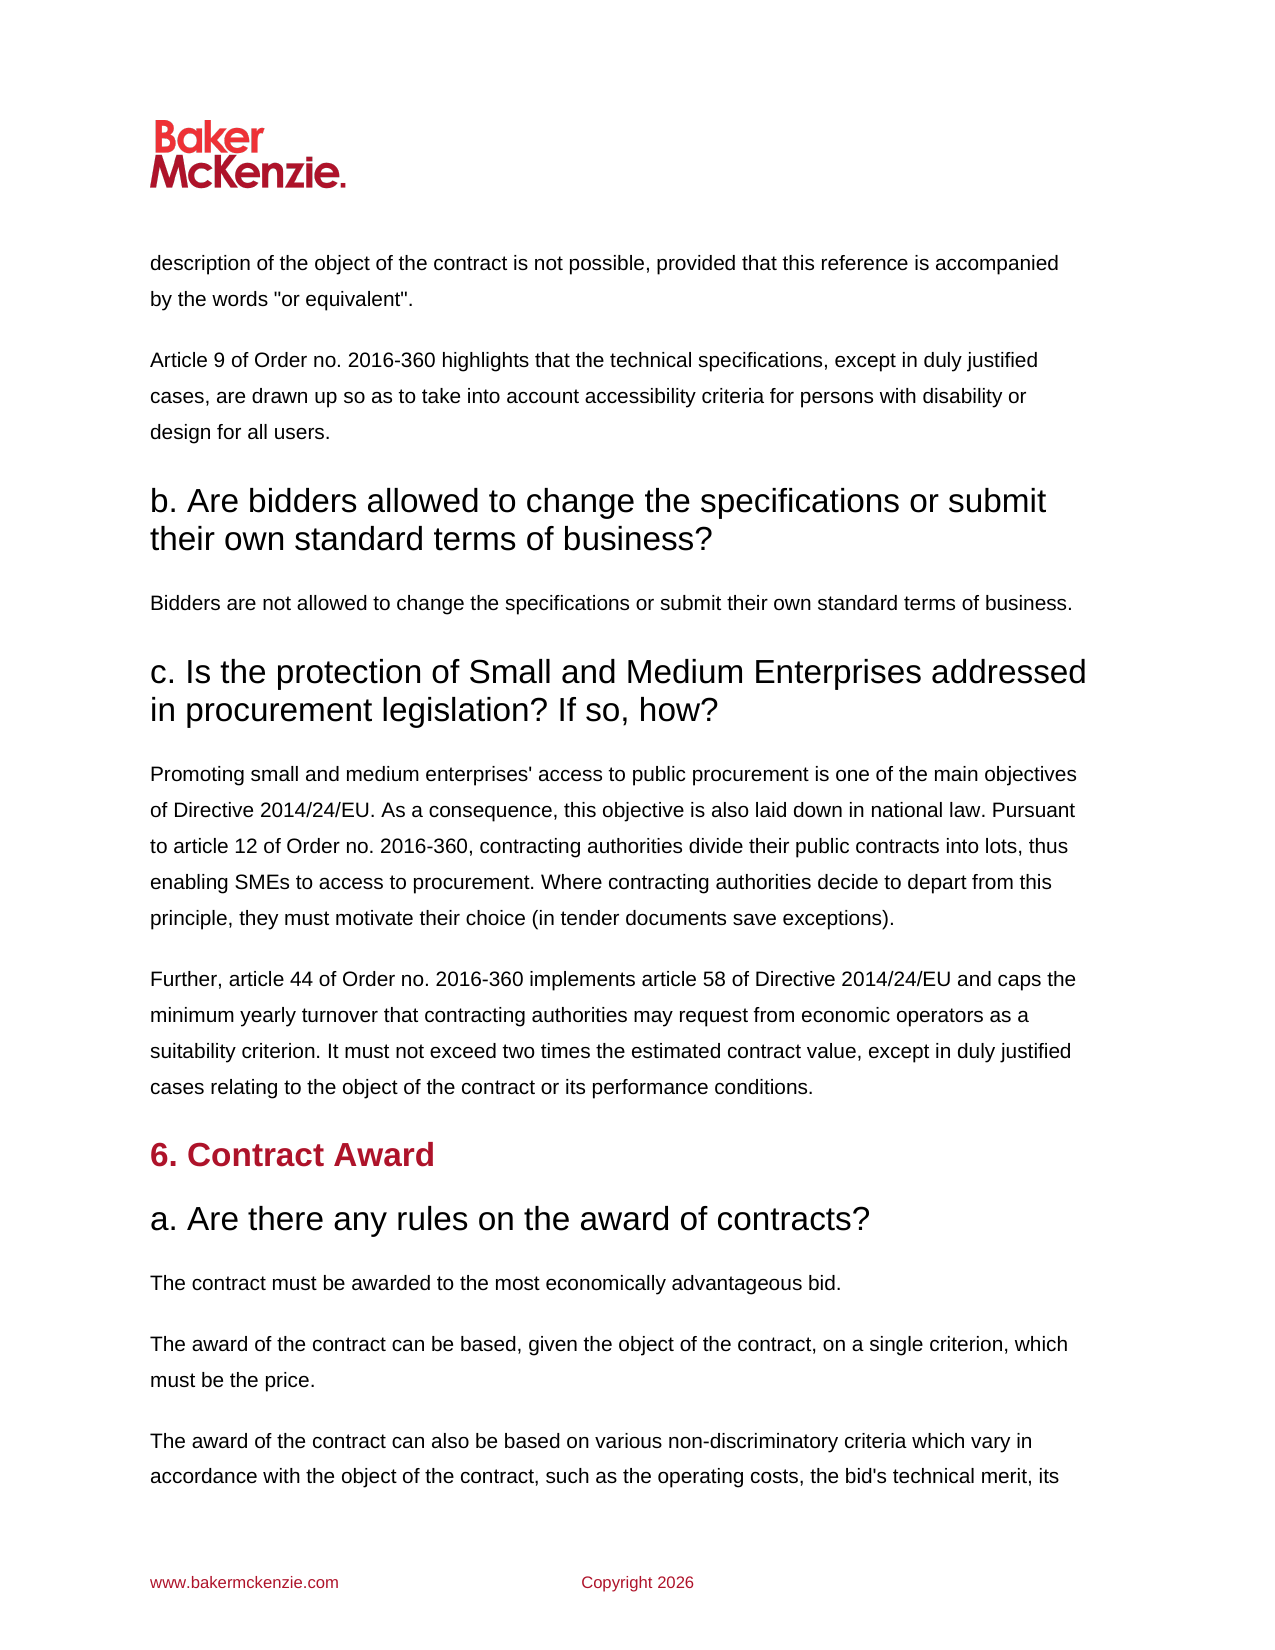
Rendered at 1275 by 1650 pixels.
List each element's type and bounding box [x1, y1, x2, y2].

picture [150, 120, 346, 189]
